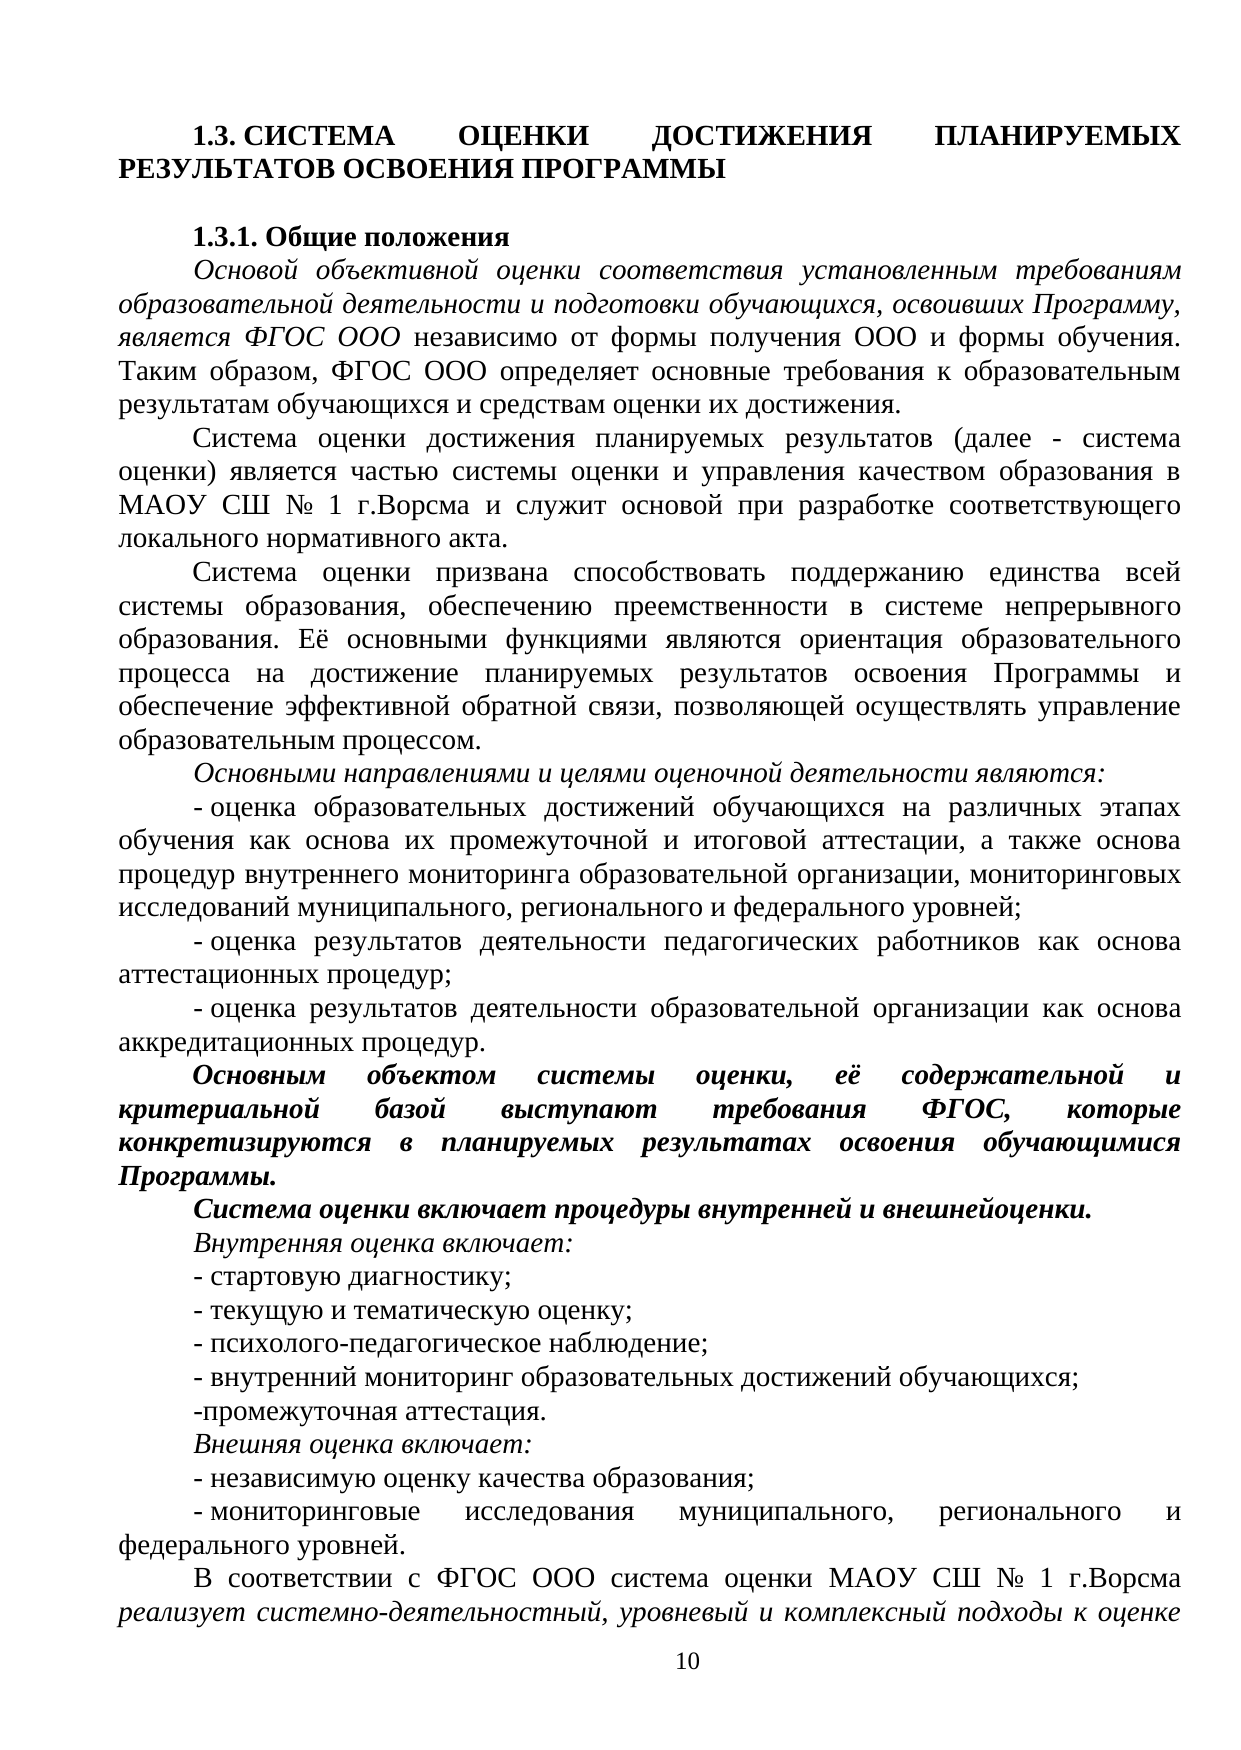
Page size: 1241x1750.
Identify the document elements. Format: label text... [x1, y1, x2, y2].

text 1.3. СИСТЕМА ОЦЕНКИ ДОСТИЖЕНИЯ ПЛАНИРУЕМЫХ РЕЗУЛЬТАТОВ ОСВОЕНИЯ ПРОГРАММЫ [118, 118, 1182, 185]
text Основными направлениями и целями оценочной деятельности являются: [118, 755, 1182, 789]
text Основой объективной оценки соответствия установленным требованиям образовательной деятельности и подготовки обучающихся, освоивших Программу, является ФГОС ООО независимо от формы получения ООО и формы обучения. Таким образом, ФГОС ООО определяет основные требования к образовательным результатам обучающихся и средствам оценки их достижения. [118, 252, 1182, 420]
text Система оценки призвана способствовать поддержанию единства всей системы образования, обеспечению преемственности в системе непрерывного образования. Её основными функциями являются ориентация образовательного процесса на достижение планируемых результатов освоения Программы и обеспечение эффективной обратной связи, позволяющей осуществлять управление образовательным процессом. [118, 554, 1182, 755]
text - психолого-педагогическое наблюдение; [118, 1326, 1182, 1359]
text Система оценки включает процедуры внутренней и внешнейоценки. [118, 1191, 1182, 1225]
text Основным объектом системы оценки, её содержательной и критериальной базой выступают требования ФГОС, которые конкретизируются в планируемых результатах освоения обучающимися Программы. [118, 1057, 1182, 1191]
text - текущую и тематическую оценку; [118, 1292, 1182, 1326]
text Внутренняя оценка включает: [118, 1225, 1182, 1258]
text - оценка результатов деятельности педагогических работников как основа аттестационных процедур; [118, 923, 1182, 990]
text Внешняя оценка включает: [118, 1426, 1182, 1460]
text 1.3.1. Общие положения [118, 219, 1182, 252]
text - мониторинговые исследования муниципального, регионального и федерального уровней. [118, 1493, 1182, 1560]
text - стартовую диагностику; [118, 1258, 1182, 1292]
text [118, 1560, 1182, 1627]
text - оценка образовательных достижений обучающихся на различных этапах обучения как основа их промежуточной и итоговой аттестации, а также основа процедур внутреннего мониторинга образовательной организации, мониторинговых исследований муниципального, регионального и федерального уровней; [118, 789, 1182, 923]
text - внутренний мониторинг образовательных достижений обучающихся; [118, 1359, 1182, 1393]
text Система оценки достижения планируемых результатов (далее - система оценки) является частью системы оценки и управления качеством образования в МАОУ СШ № 1 г.Ворсма и служит основой при разработке соответствующего локального нормативного акта. [118, 420, 1182, 554]
text - независимую оценку качества образования; [118, 1460, 1182, 1493]
text - оценка результатов деятельности образовательной организации как основа аккредитационных процедур. [118, 990, 1182, 1057]
text -промежуточная аттестация. [118, 1393, 1182, 1426]
